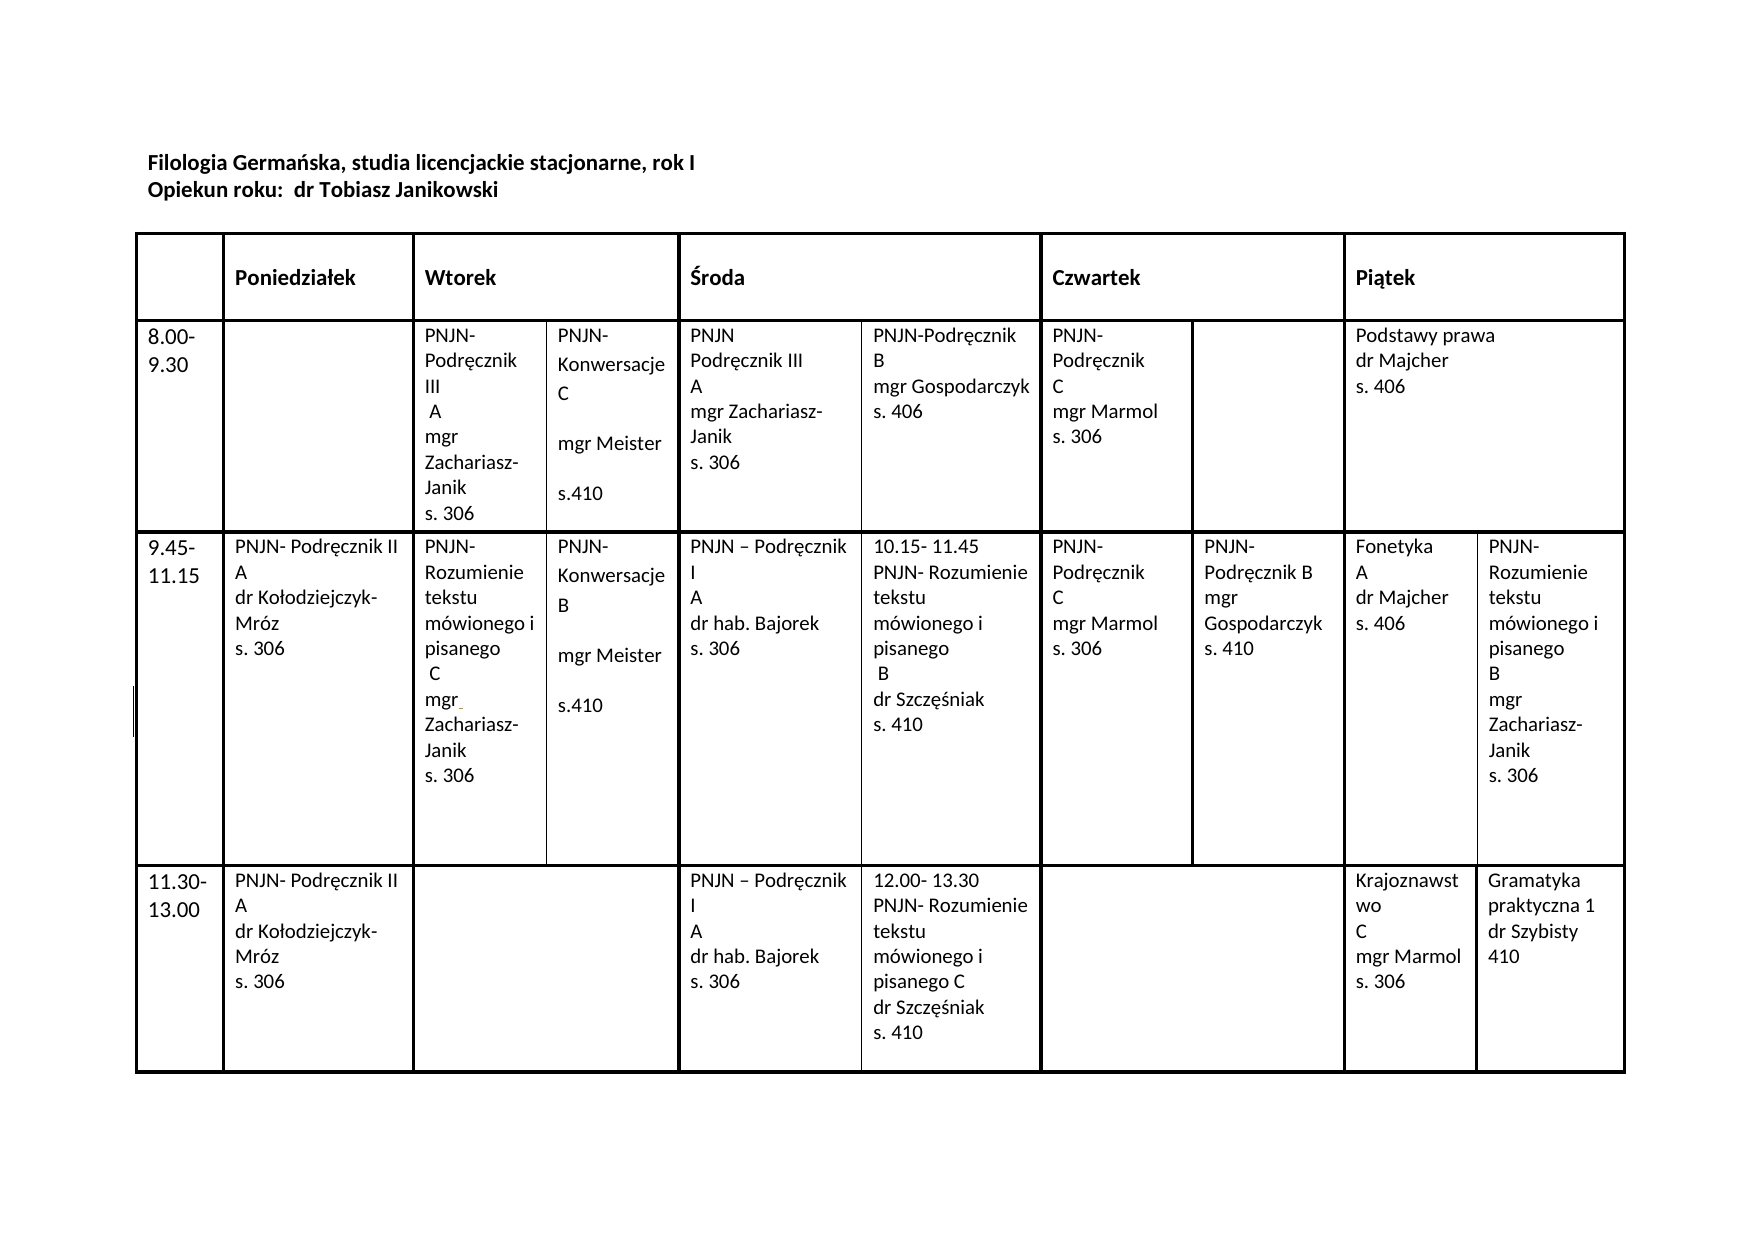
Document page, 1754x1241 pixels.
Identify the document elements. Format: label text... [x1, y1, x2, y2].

table_cell 11.30- 13.00 [138, 867, 222, 1070]
table_cell PNJN- Konwersacje C mgr Meister s.410 [547, 322, 677, 530]
table_cell PNJN- Podręcznik III A mgr Zachariasz-Janik s. 306 [415, 322, 546, 530]
table_cell [1043, 867, 1343, 1070]
table_cell PNJN- Rozumienie tekstu mówionego i pisanego B mgr Zachariasz- Janik s. 306 [1478, 534, 1623, 864]
table_cell Krajoznawstwo C mgr Marmol s. 306 [1346, 867, 1475, 1070]
table_cell PNJN- Podręcznik II A dr Kołodziejczyk- Mróz s. 306 [225, 534, 412, 864]
table_header Poniedziałek [225, 235, 412, 319]
table_cell PNJN-Podręcznik B mgr Gospodarczyk s. 410 [1194, 534, 1343, 864]
table_cell [415, 867, 677, 1070]
table_cell PNJN- Konwersacje B mgr Meister s.410 [547, 534, 677, 864]
text Filologia Germańska, studia licencjackie stacjonarne, rok I [148, 148, 1606, 176]
text Opiekun roku: dr Tobiasz Janikowski [148, 176, 1606, 204]
table_cell Fonetyka A dr Majcher s. 406 [1346, 534, 1477, 864]
table_header Czwartek [1043, 235, 1343, 319]
table_cell 12.00- 13.30 PNJN- Rozumienie tekstu mówionego i pisanego C dr Szczęśniak s. 410 [862, 867, 1039, 1070]
table_header Piątek [1346, 235, 1623, 319]
table_cell PNJN Podręcznik III A mgr Zachariasz-Janik s. 306 [681, 322, 861, 530]
table_cell PNJN-Podręcznik C mgr Marmol s. 306 [1043, 534, 1191, 864]
table_cell PNJN- Podręcznik C mgr Marmol s. 306 [1043, 322, 1191, 530]
table_header [138, 235, 222, 319]
table_cell PNJN – Podręcznik I A dr hab. Bajorek s. 306 [681, 867, 861, 1070]
table_cell [1194, 322, 1343, 530]
table_cell Podstawy prawa dr Majcher s. 406 [1346, 322, 1623, 530]
table_cell PNJN-Podręcznik B mgr Gospodarczyk s. 406 [862, 322, 1039, 530]
table_cell 10.15- 11.45 PNJN- Rozumienie tekstu mówionego i pisanego B dr Szczęśniak s. 410 [862, 534, 1039, 864]
table_cell 8.00- 9.30 [138, 322, 222, 530]
table_header Wtorek [415, 235, 677, 319]
table_cell PNJN- Podręcznik II A dr Kołodziejczyk-Mróz s. 306 [225, 867, 412, 1070]
table_cell 9.45- 11.15 [138, 534, 222, 864]
table_cell Gramatyka praktyczna 1 dr Szybisty 410 [1478, 867, 1623, 1070]
table_header Środa [681, 235, 1039, 319]
table_cell PNJN – Podręcznik I A dr hab. Bajorek s. 306 [681, 534, 861, 864]
table_cell [225, 322, 412, 530]
table_cell PNJN- Rozumienie tekstu mówionego i pisanego C mgrZachariasz- Janik s. 306 [415, 534, 546, 864]
